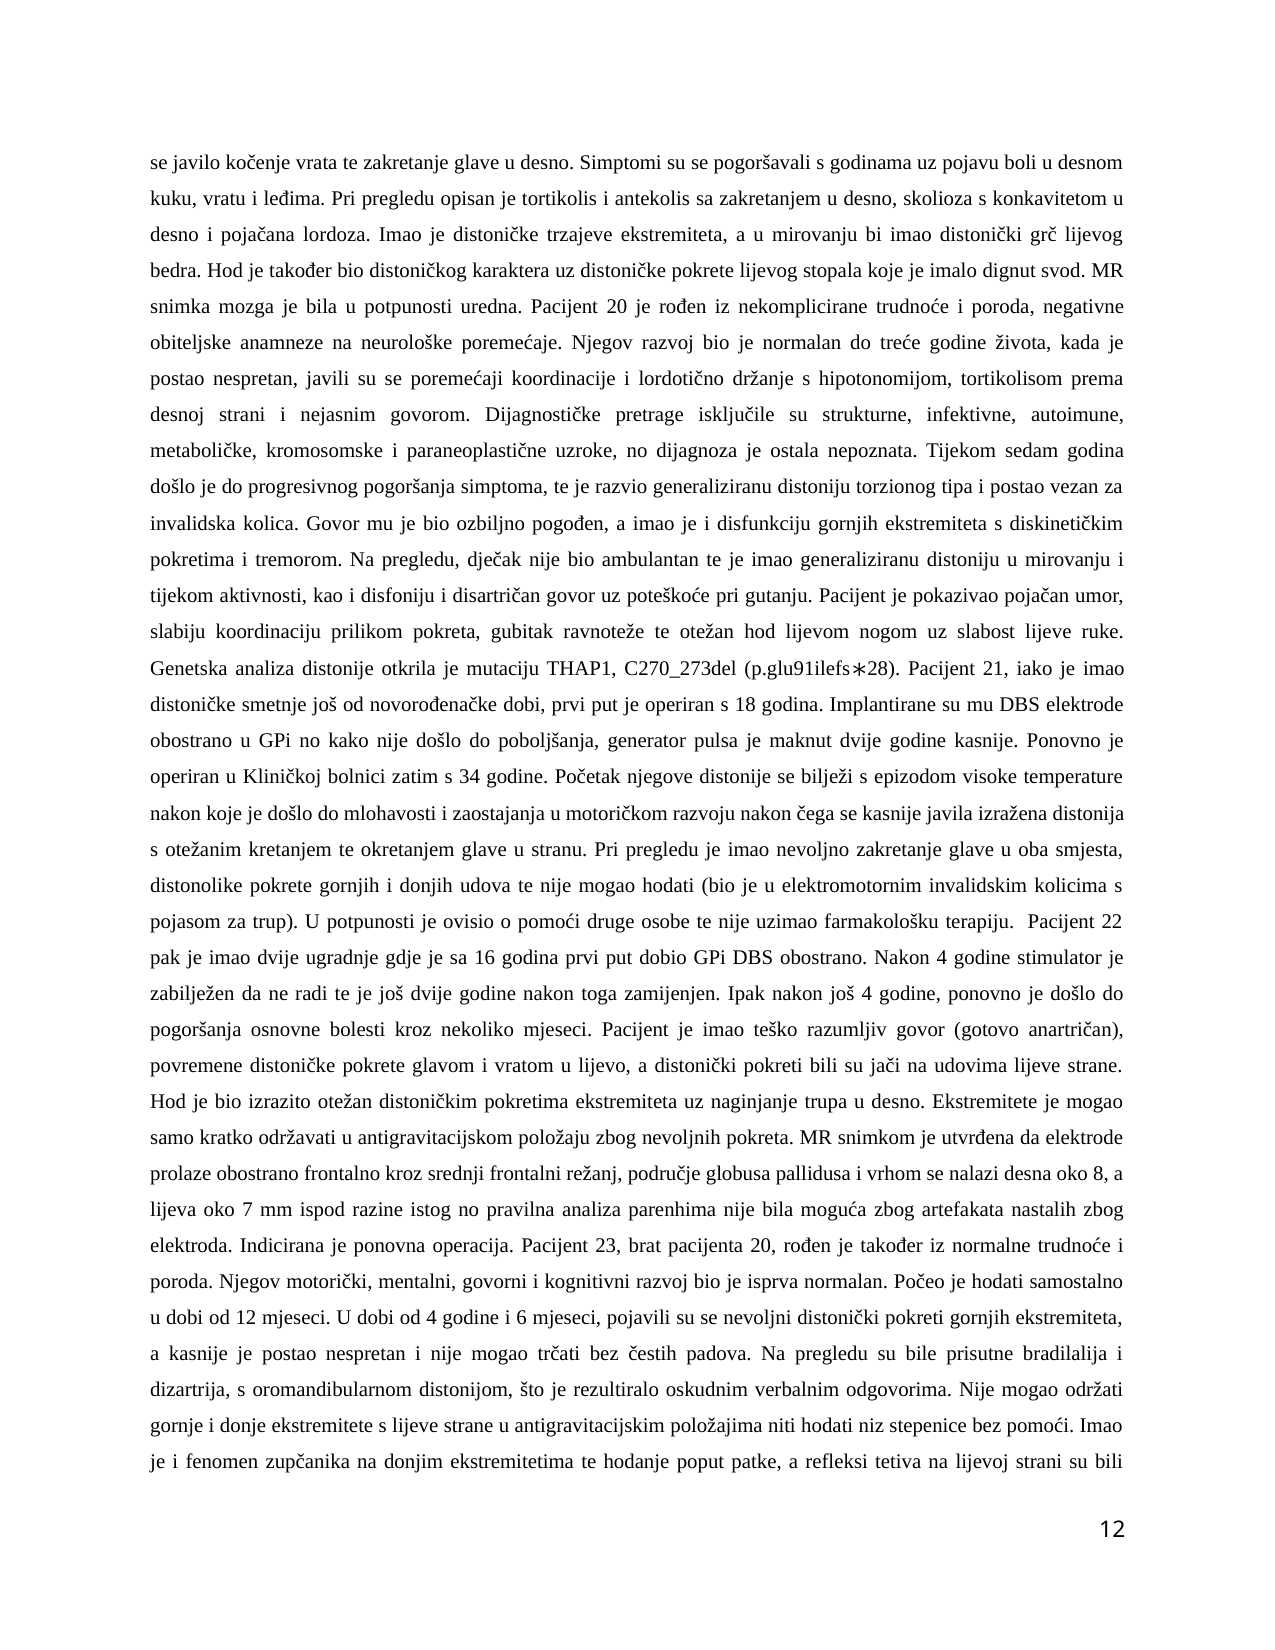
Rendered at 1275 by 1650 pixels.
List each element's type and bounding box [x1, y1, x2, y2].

list [150, 150, 1125, 1473]
